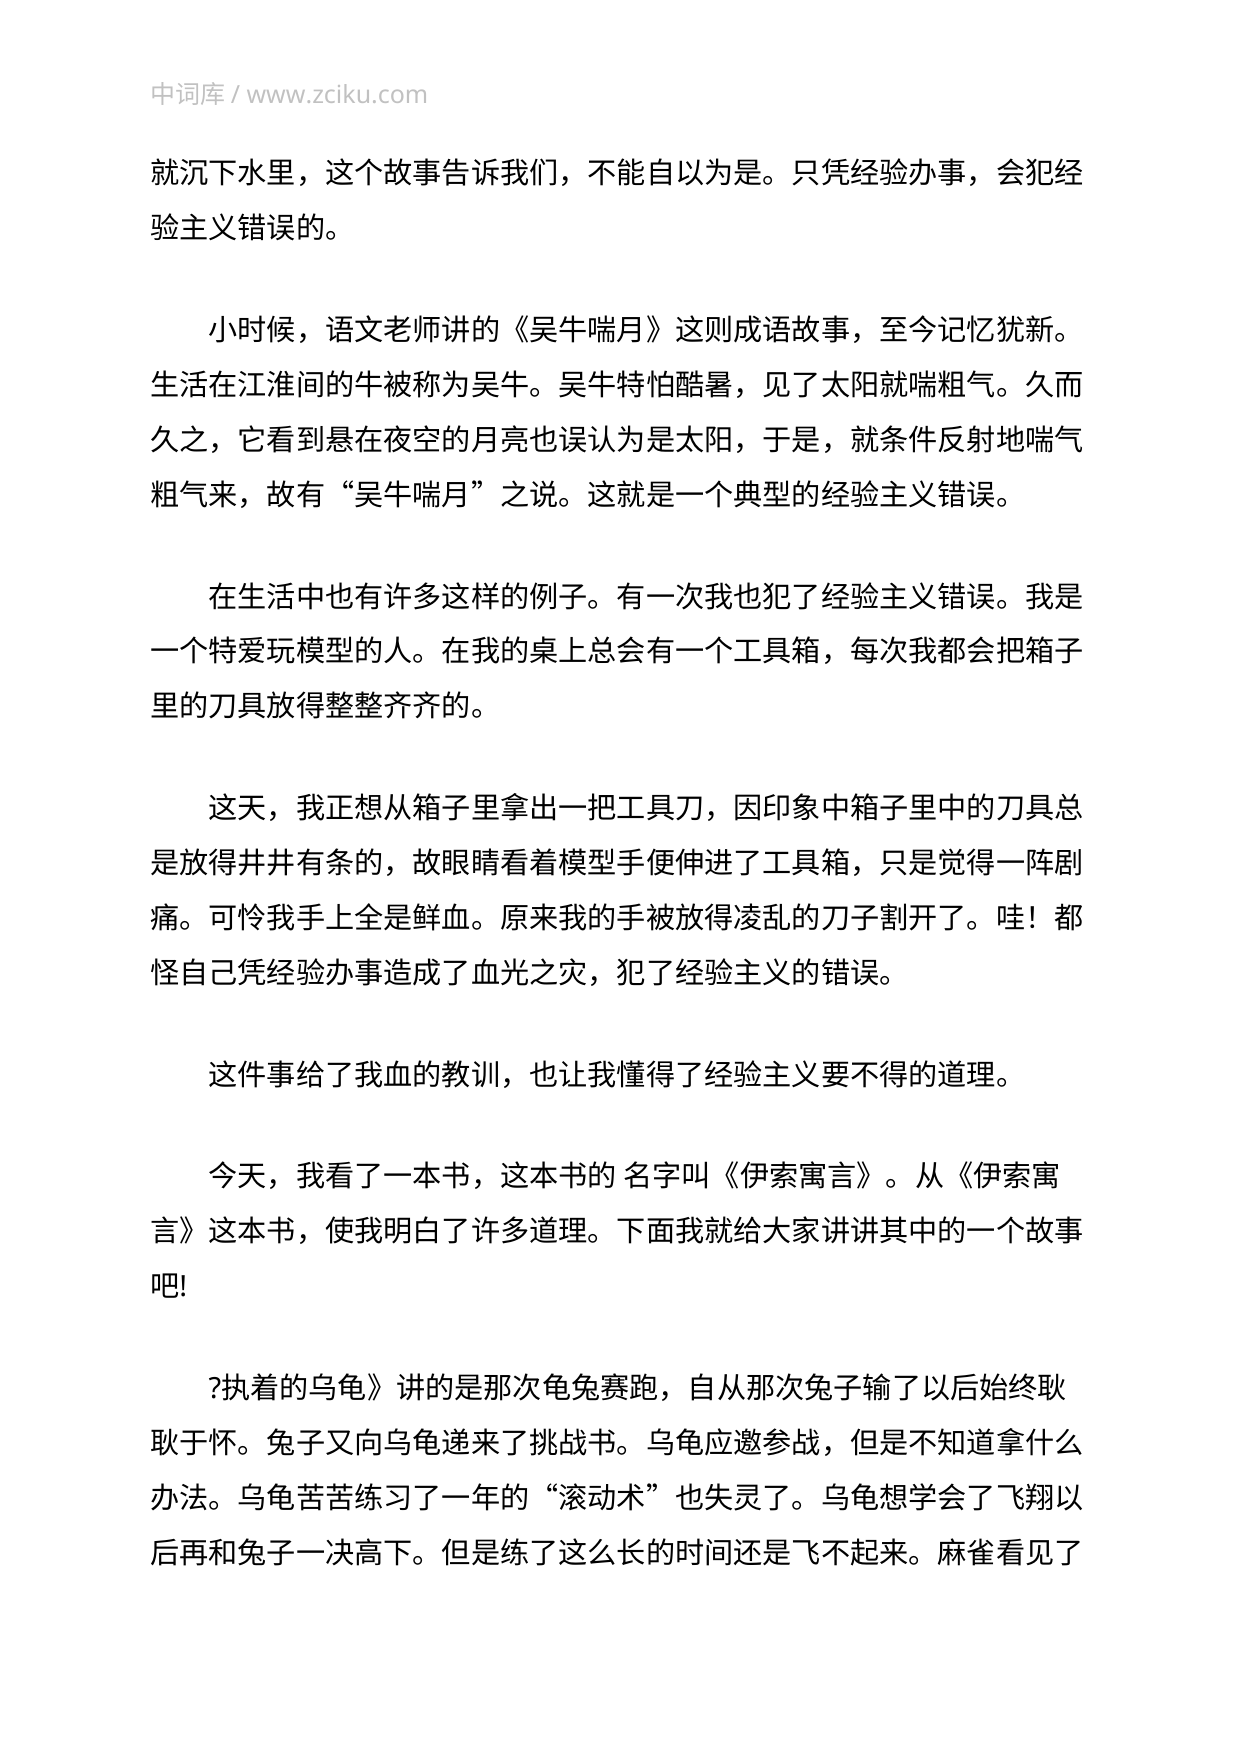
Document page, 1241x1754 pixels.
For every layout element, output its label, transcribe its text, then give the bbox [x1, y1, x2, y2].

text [150, 1365, 1090, 1572]
text 这天，我正想从箱子里拿出一把工具刀，因印象中箱子里中的刀具总是放得井井有条的，故眼睛看着模型手便伸进了工具箱，只是觉得一阵剧痛。可怜我手上全是鲜血。原来我的手被放得凌乱的刀子割开了。哇！都怪自己凭经验办事造成了血光之灾，犯了经验主义的错误。 [150, 785, 1090, 992]
text 小时候，语文老师讲的《吴牛喘月》这则成语故事，至今记忆犹新。生活在江淮间的牛被称为吴牛。吴牛特怕酷暑，见了太阳就喘粗气。久而久之，它看到悬在夜空的月亮也误认为是太阳，于是，就条件反射地喘气粗气来，故有“吴牛喘月”之说。这就是一个典型的经验主义错误。 [150, 307, 1090, 514]
text 在生活中也有许多这样的例子。有一次我也犯了经验主义错误。我是一个特爱玩模型的人。在我的桌上总会有一个工具箱，每次我都会把箱子里的刀具放得整整齐齐的。 [150, 573, 1090, 725]
text 今天，我看了一本书，这本书的 名字叫《伊索寓言》。从《伊索寓言》这本书，使我明白了许多道理。下面我就给大家讲讲其中的一个故事吧! [150, 1153, 1090, 1305]
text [150, 150, 1090, 247]
text 这件事给了我血的教训，也让我懂得了经验主义要不得的道理。 [150, 1051, 1090, 1093]
